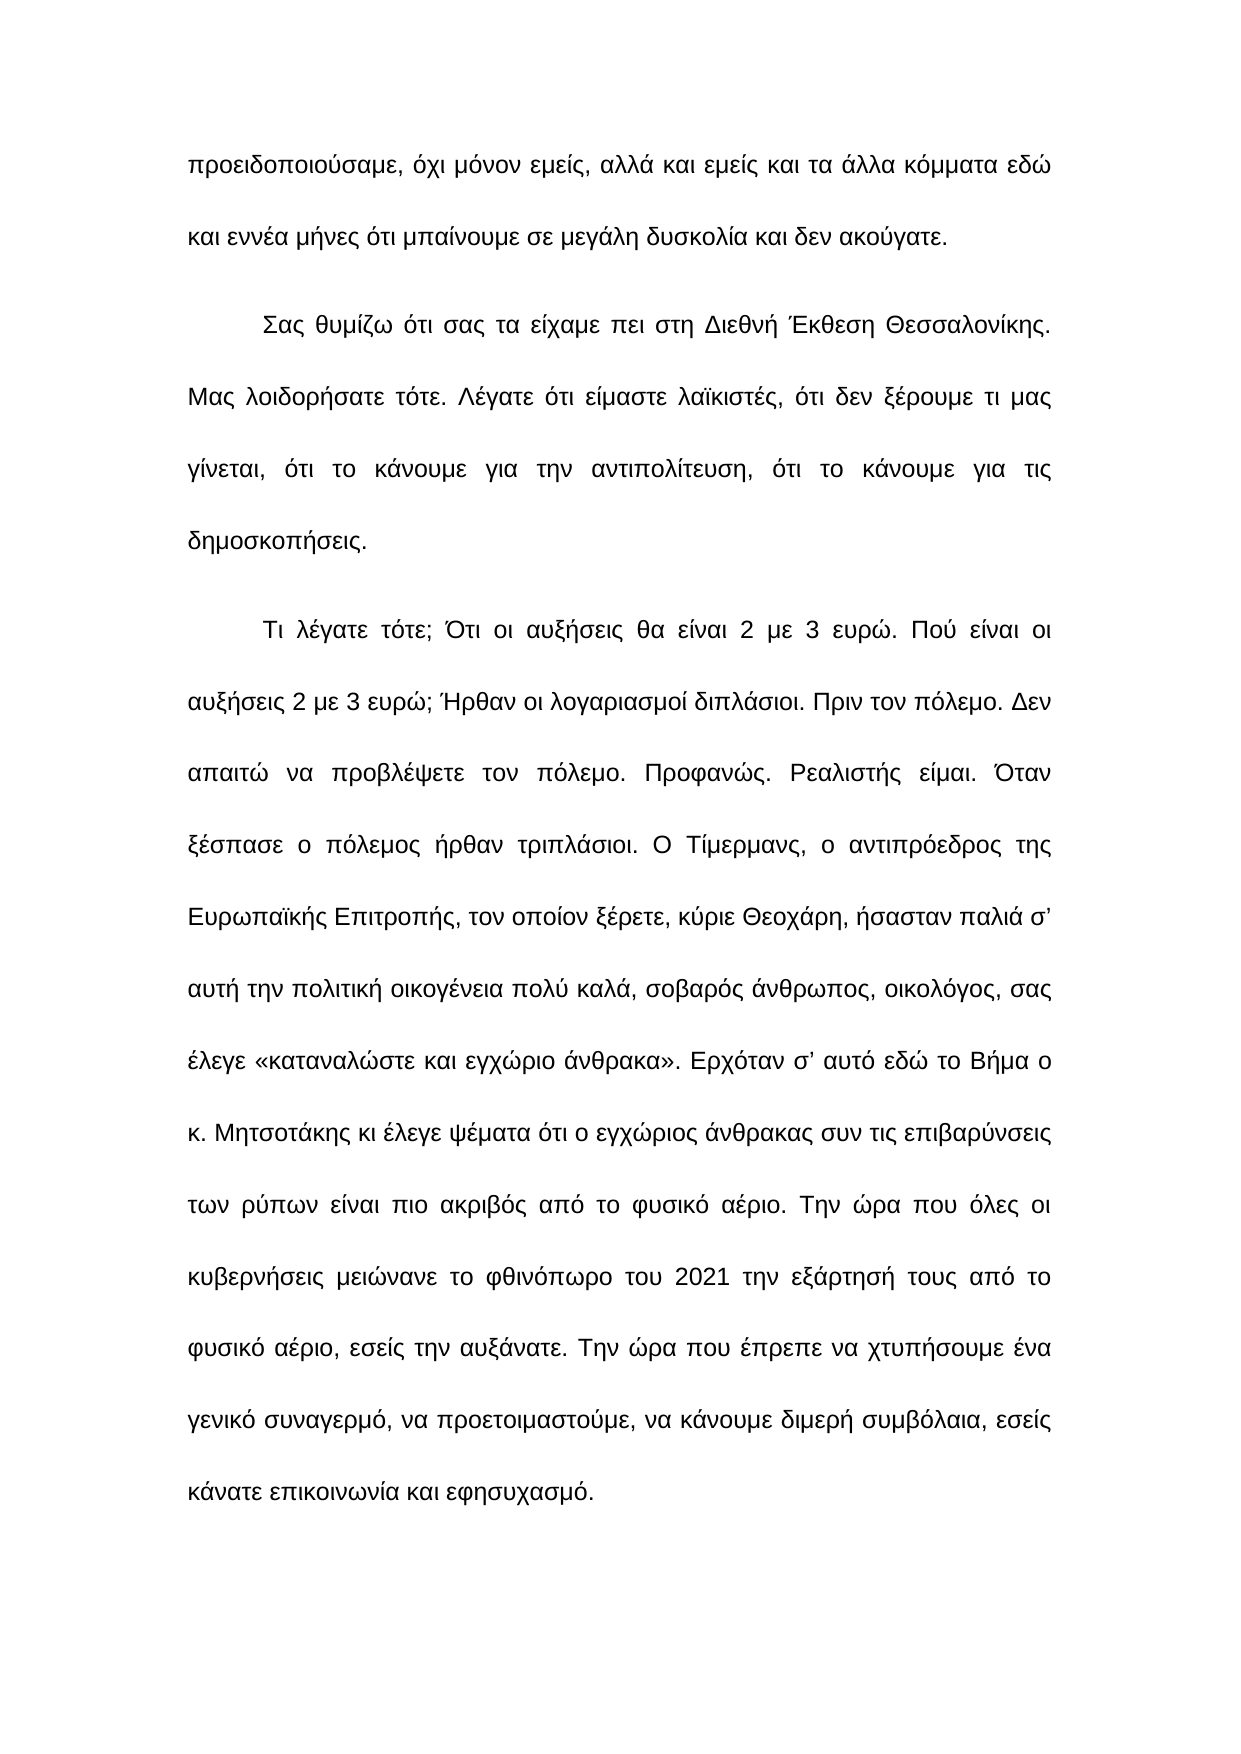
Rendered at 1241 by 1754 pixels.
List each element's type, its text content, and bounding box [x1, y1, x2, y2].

text Τι λέγατε τότε; Ότι οι αυξήσεις θα είναι 2 με 3 ευρώ. Πού είναι οι αυξήσεις 2 με 3 ευρώ; Ήρθαν οι λογαριασμοί διπλάσιοι. Πριν τον πόλεμο. Δεν απαιτώ να προβλέψετε τον πόλεμο. Προφανώς. Ρεαλιστής είμαι. Όταν ξέσπασε ο πόλεμος ήρθαν τριπλάσιοι. Ο Τίμερμανς, ο αντιπρόεδρος της Ευρωπαϊκής Επιτροπής, τον οποίον ξέρετε, κύριε Θεοχάρη, ήσασταν παλιά σ’ αυτή την πολιτική οικογένεια πολύ καλά, σοβαρός άνθρωπος, οικολόγος, σας έλεγε «καταναλώστε και εγχώριο άνθρακα». Ερχόταν σ’ αυτό εδώ το Βήμα ο κ. Μητσοτάκης κι έλεγε ψέματα ότι ο εγχώριος άνθρακας συν τις επιβαρύνσεις των ρύπων είναι πιο ακριβός από το φυσικό αέριο. Την ώρα που όλες οι κυβερνήσεις μειώνανε το φθινόπωρο του 2021 την εξάρτησή τους από το φυσικό αέριο, εσείς την αυξάνατε. Την ώρα που έπρεπε να χτυπήσουμε ένα γενικό συναγερμό, να προετοιμαστούμε, να κάνουμε διμερή συμβόλαια, εσείς κάνατε επικοινωνία και εφησυχασμό. [187, 614, 1053, 1506]
text Σας θυμίζω ότι σας τα είχαμε πει στη Διεθνή Έκθεση Θεσσαλονίκης. Μας λοιδορήσατε τότε. Λέγατε ότι είμαστε λαϊκιστές, ότι δεν ξέρουμε τι μας γίνεται, ότι το κάνουμε για την αντιπολίτευση, ότι το κάνουμε για τις δημοσκοπήσεις. [187, 310, 1053, 555]
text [187, 150, 1053, 251]
